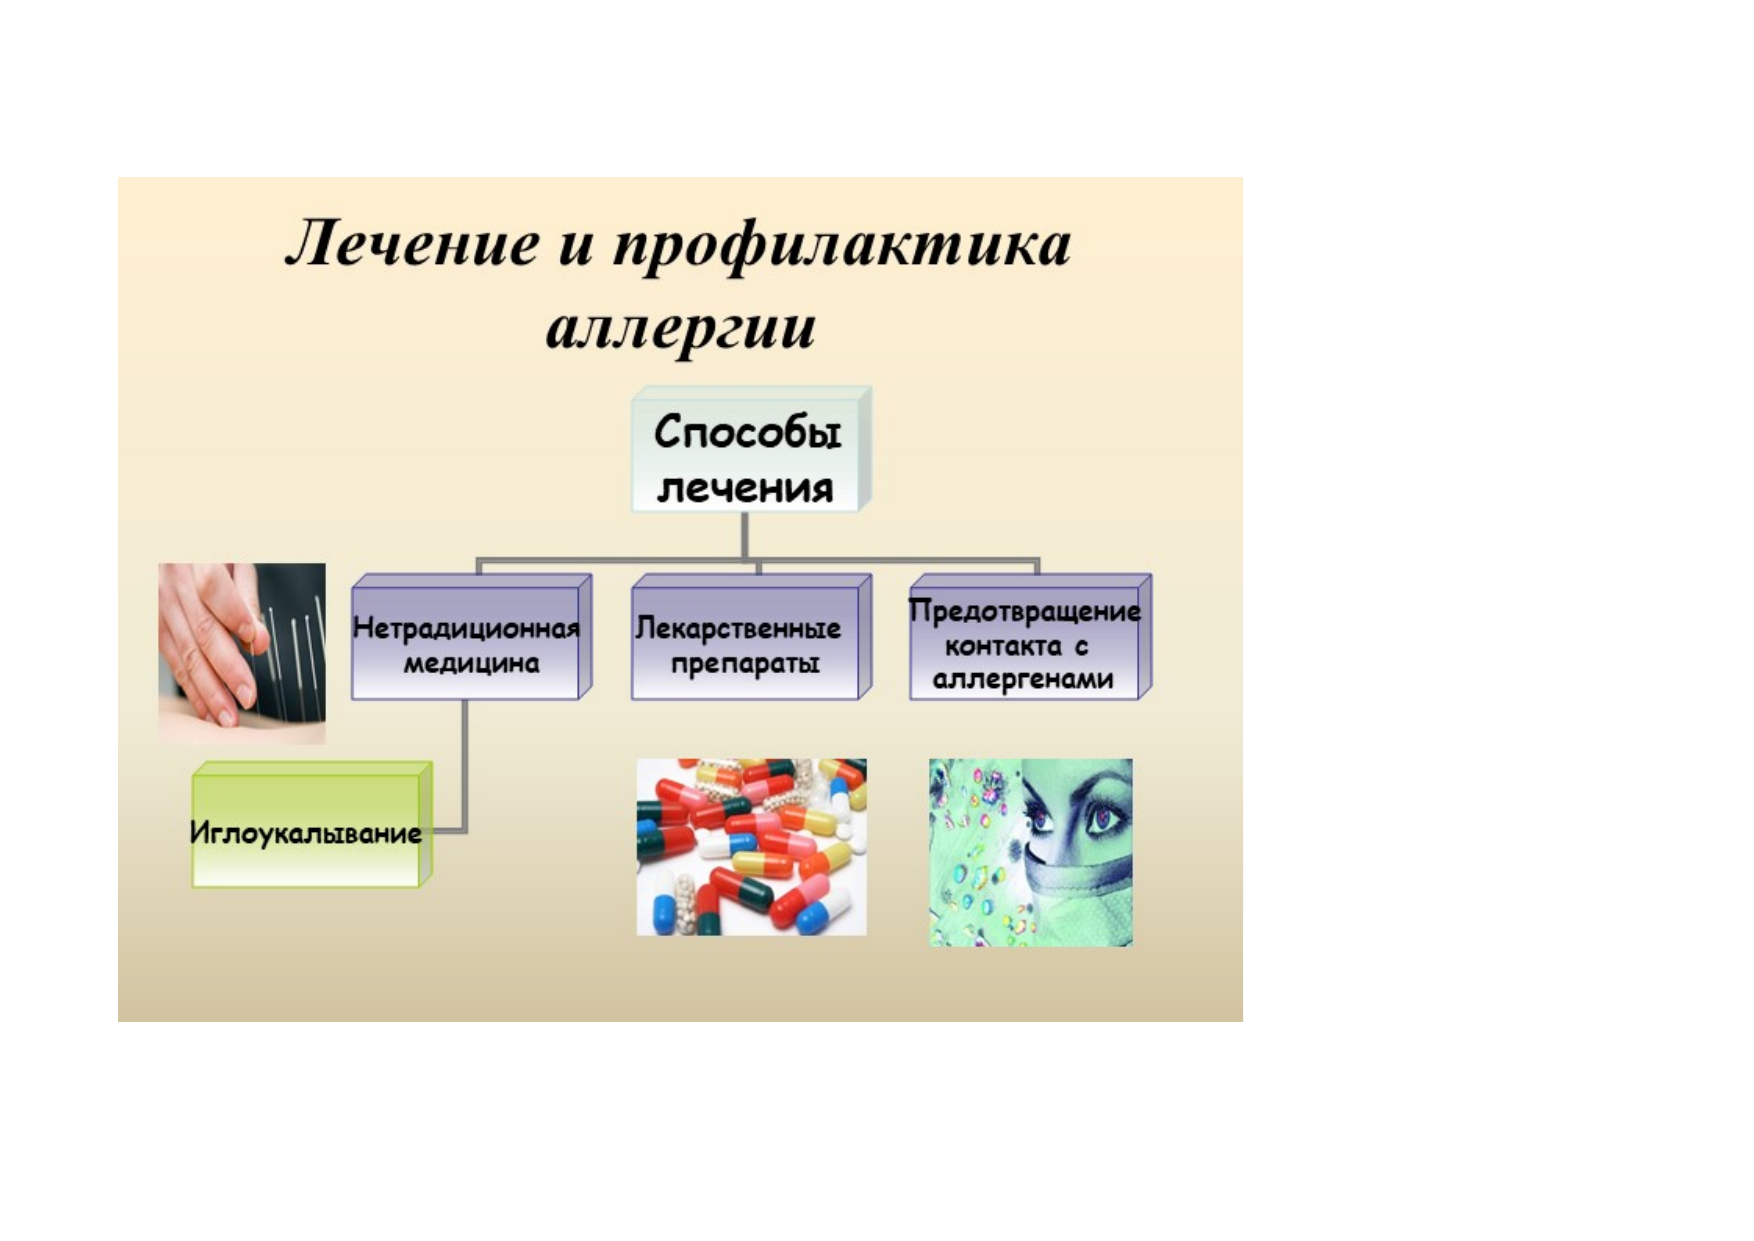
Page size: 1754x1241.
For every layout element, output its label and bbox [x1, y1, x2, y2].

picture [118, 177, 1244, 1022]
